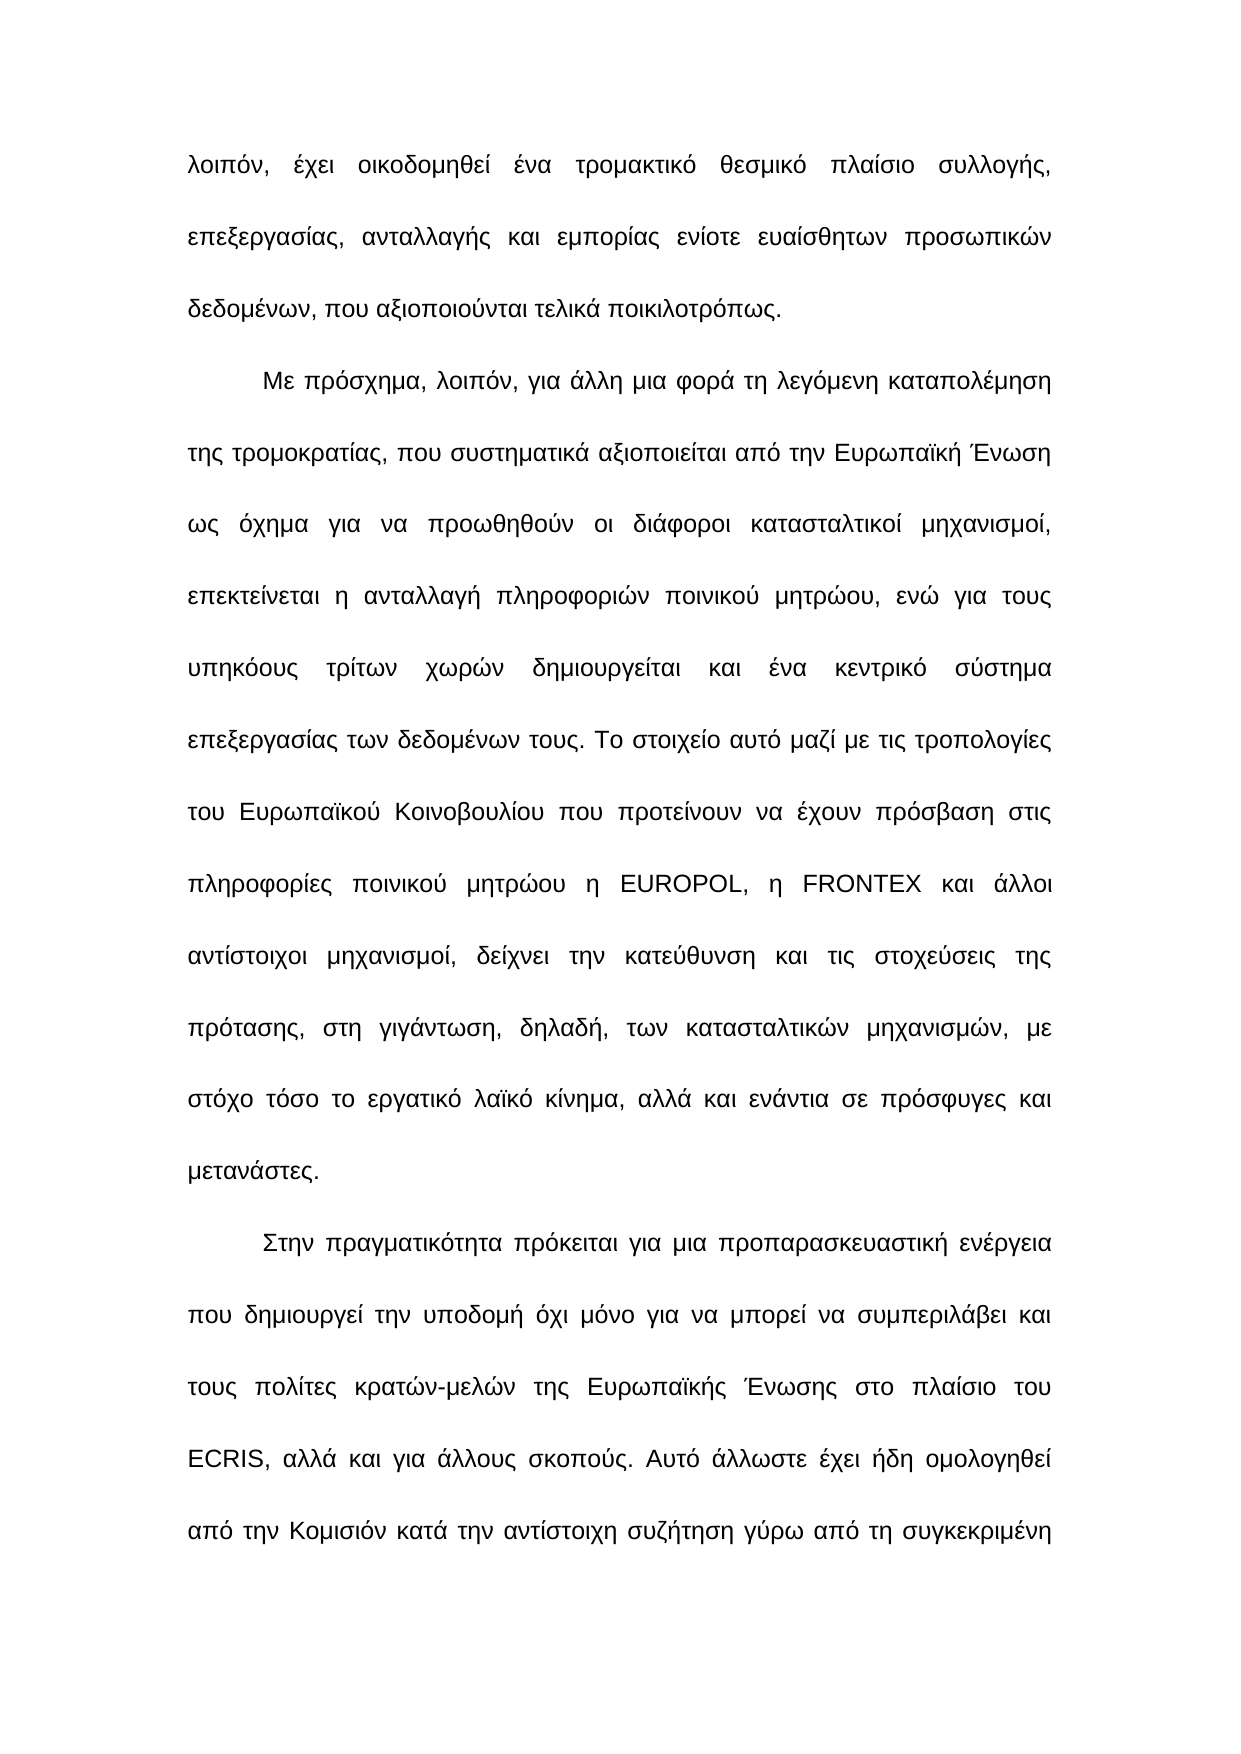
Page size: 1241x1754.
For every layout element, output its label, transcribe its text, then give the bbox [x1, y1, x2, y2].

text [187, 150, 1053, 322]
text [187, 1228, 1053, 1544]
text Με πρόσχημα, λοιπόν, για άλλη μια φορά τη λεγόμενη καταπολέμηση της τρομοκρατίας, που συστηματικά αξιοποιείται από την Ευρωπαϊκή Ένωση ως όχημα για να προωθηθούν οι διάφοροι κατασταλτικοί μηχανισμοί, επεκτείνεται η ανταλλαγή πληροφοριών ποινικού μητρώου, ενώ για τους υπηκόους τρίτων χωρών δημιουργείται και ένα κεντρικό σύστημα επεξεργασίας των δεδομένων τους. Το στοιχείο αυτό μαζί με τις τροπολογίες του Ευρωπαϊκού Κοινοβουλίου που προτείνουν να έχουν πρόσβαση στις πληροφορίες ποινικού μητρώου η EUROPOL, η FRONTEX και άλλοι αντίστοιχοι μηχανισμοί, δείχνει την κατεύθυνση και τις στοχεύσεις της πρότασης, στη γιγάντωση, δηλαδή, των κατασταλτικών μηχανισμών, με στόχο τόσο το εργατικό λαϊκό κίνημα, αλλά και ενάντια σε πρόσφυγες και μετανάστες. [187, 366, 1053, 1185]
